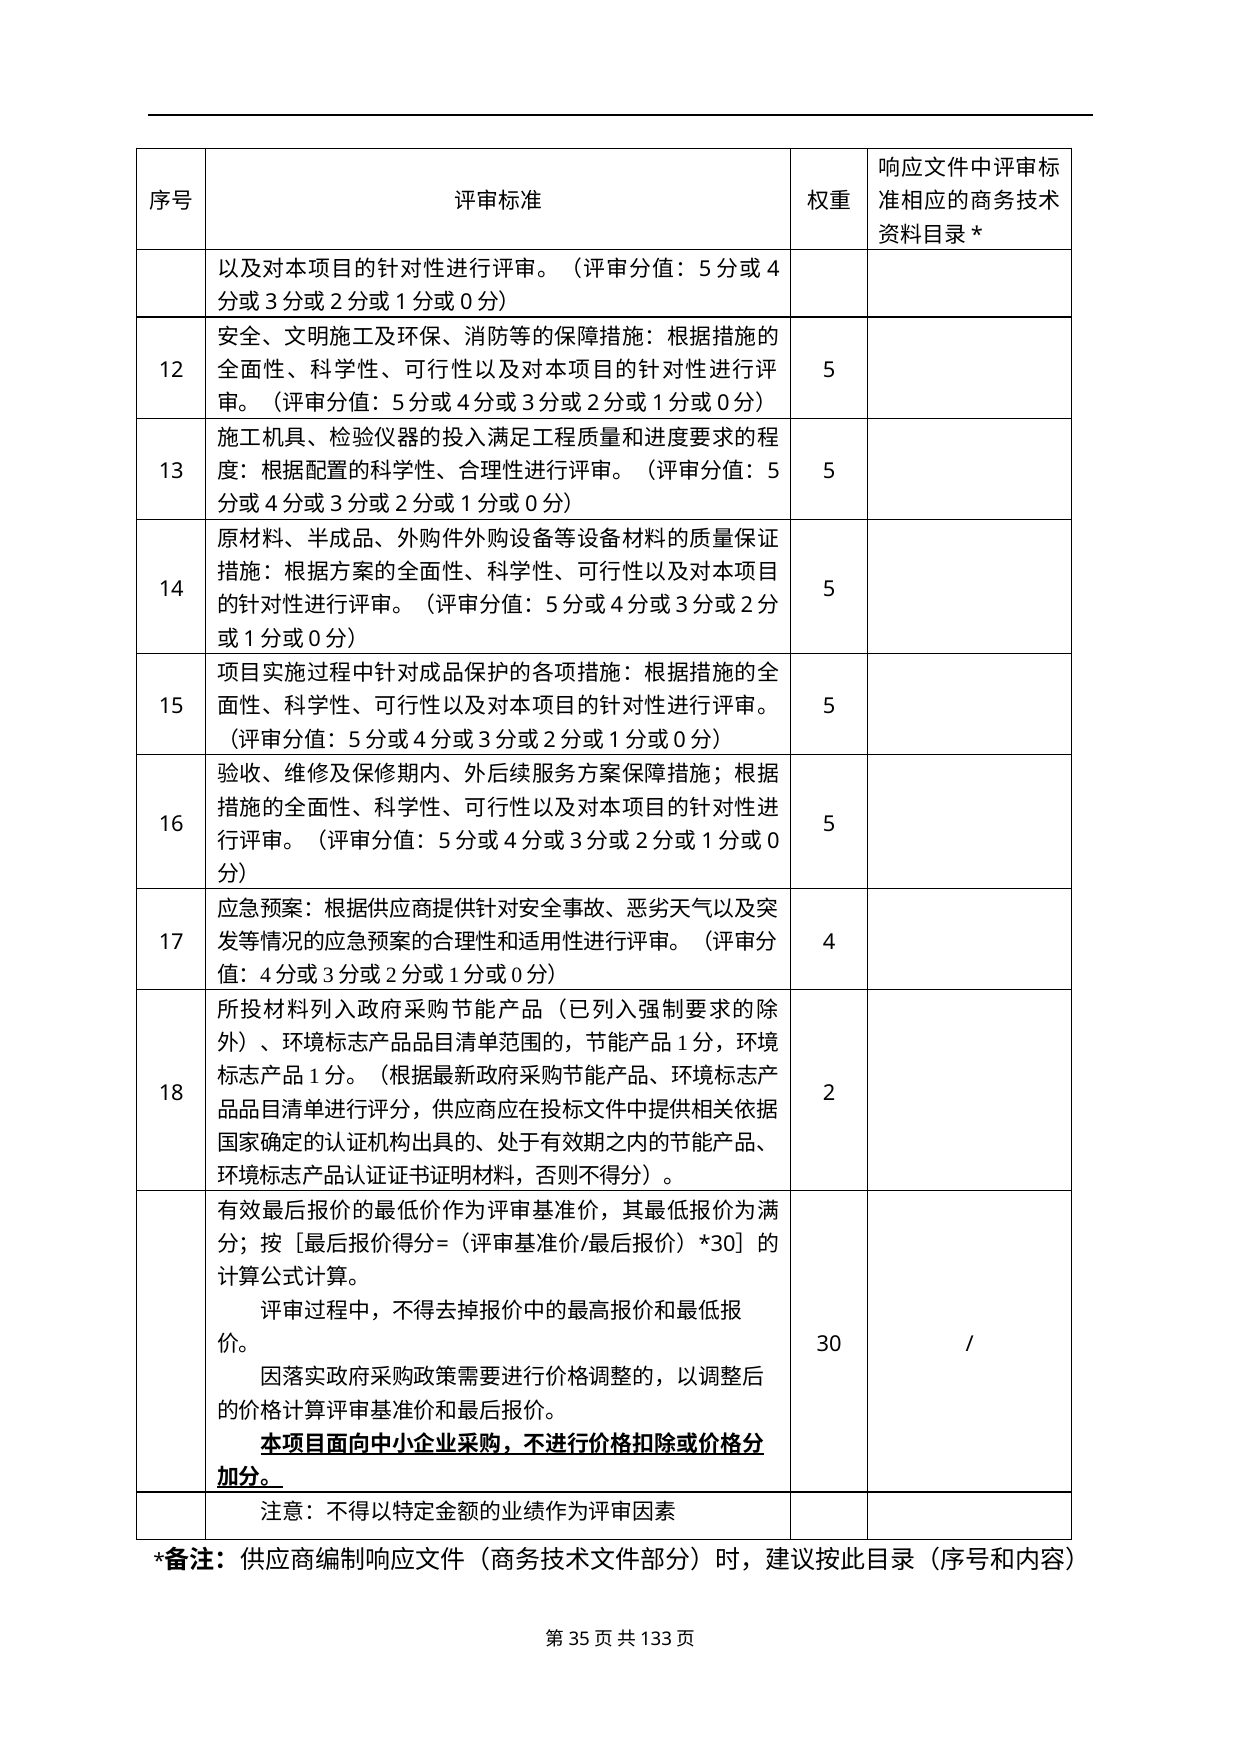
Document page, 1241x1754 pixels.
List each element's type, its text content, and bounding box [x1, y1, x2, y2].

table_cell [868, 1493, 1071, 1539]
table_cell 14 [137, 520, 205, 653]
table_cell 施工机具、检验仪器的投入满足工程质量和进度要求的程度：根据配置的科学性、合理性进行评审。（评审分值：5分或4分或3分或2分或1分或0分） [206, 419, 790, 518]
table_header 序号 [137, 149, 205, 249]
table_cell [868, 755, 1071, 888]
table_cell / [868, 1191, 1071, 1491]
table_cell 30 [791, 1191, 867, 1491]
table_cell 验收、维修及保修期内、外后续服务方案保障措施；根据措施的全面性、科学性、可行性以及对本项目的针对性进行评审。（评审分值：5分或4分或3分或2分或1分或0分） [206, 755, 790, 888]
table_cell 有效最后报价的最低价作为评审基准价，其最低报价为满分；按［最后报价得分=（评审基准价/最后报价）*30］的计算公式计算。 评审过程中，不得去掉报价中的最高报价和最低报价。 因落实政府采购政策需要进行价格调整的，以调整后的价格计算评审基准价和最后报价。 本项目面向中小企业采购，不进行价格扣除或价格分加分。 [206, 1191, 790, 1491]
table_cell [137, 1191, 205, 1491]
table_cell [868, 250, 1071, 316]
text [148, 1540, 1093, 1576]
table_cell 12 [137, 318, 205, 417]
table_header 权重 [791, 149, 867, 249]
table_cell 项目实施过程中针对成品保护的各项措施：根据措施的全面性、科学性、可行性以及对本项目的针对性进行评审。（评审分值：5分或4分或3分或2分或1分或0分） [206, 654, 790, 754]
table_cell 5 [791, 520, 867, 653]
table_cell [137, 1493, 205, 1539]
table_cell 4 [791, 889, 867, 989]
table_cell 13 [137, 419, 205, 518]
table_cell 16 [137, 755, 205, 888]
table_cell 15 [137, 654, 205, 754]
table_header 评审标准 [206, 149, 790, 249]
table_cell 11 [137, 250, 205, 316]
table_cell 注意：不得以特定金额的业绩作为评审因素 [206, 1493, 790, 1539]
table_cell 应急预案：根据供应商提供针对安全事故、恶劣天气以及突发等情况的应急预案的合理性和适用性进行评审。（评审分值：4分或3分或2分或1分或0分） [206, 889, 790, 989]
table_cell [868, 990, 1071, 1190]
table_cell [791, 1493, 867, 1539]
table_cell 所投材料列入政府采购节能产品（已列入强制要求的除外）、环境标志产品品目清单范围的，节能产品1分，环境标志产品1分。（根据最新政府采购节能产品、环境标志产品品目清单进行评分，供应商应在投标文件中提供相关依据国家确定的认证机构出具的、处于有效期之内的节能产品、环境标志产品认证证书证明材料，否则不得分）。 [206, 990, 790, 1190]
table_cell 5 [791, 654, 867, 754]
table_cell 安全、文明施工及环保、消防等的保障措施：根据措施的全面性、科学性、可行性以及对本项目的针对性进行评审。（评审分值：5分或4分或3分或2分或1分或0分） [206, 318, 790, 417]
table_cell 5 [791, 755, 867, 888]
table_cell 原材料、半成品、外购件外购设备等设备材料的质量保证措施：根据方案的全面性、科学性、可行性以及对本项目的针对性进行评审。（评审分值：5分或4分或3分或2分或1分或0分） [206, 520, 790, 653]
table_cell [868, 654, 1071, 754]
table_header 响应文件中评审标准相应的商务技术资料目录 * [868, 149, 1071, 249]
table_cell [868, 520, 1071, 653]
table_cell 17 [137, 889, 205, 989]
table_cell [868, 889, 1071, 989]
table_cell 5 [791, 419, 867, 518]
table_cell 5 [791, 318, 867, 417]
table_cell 5 [791, 250, 867, 316]
table_cell 2 [791, 990, 867, 1190]
table_cell 18 [137, 990, 205, 1190]
table_cell [868, 419, 1071, 518]
table_cell [868, 318, 1071, 417]
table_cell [206, 250, 790, 316]
